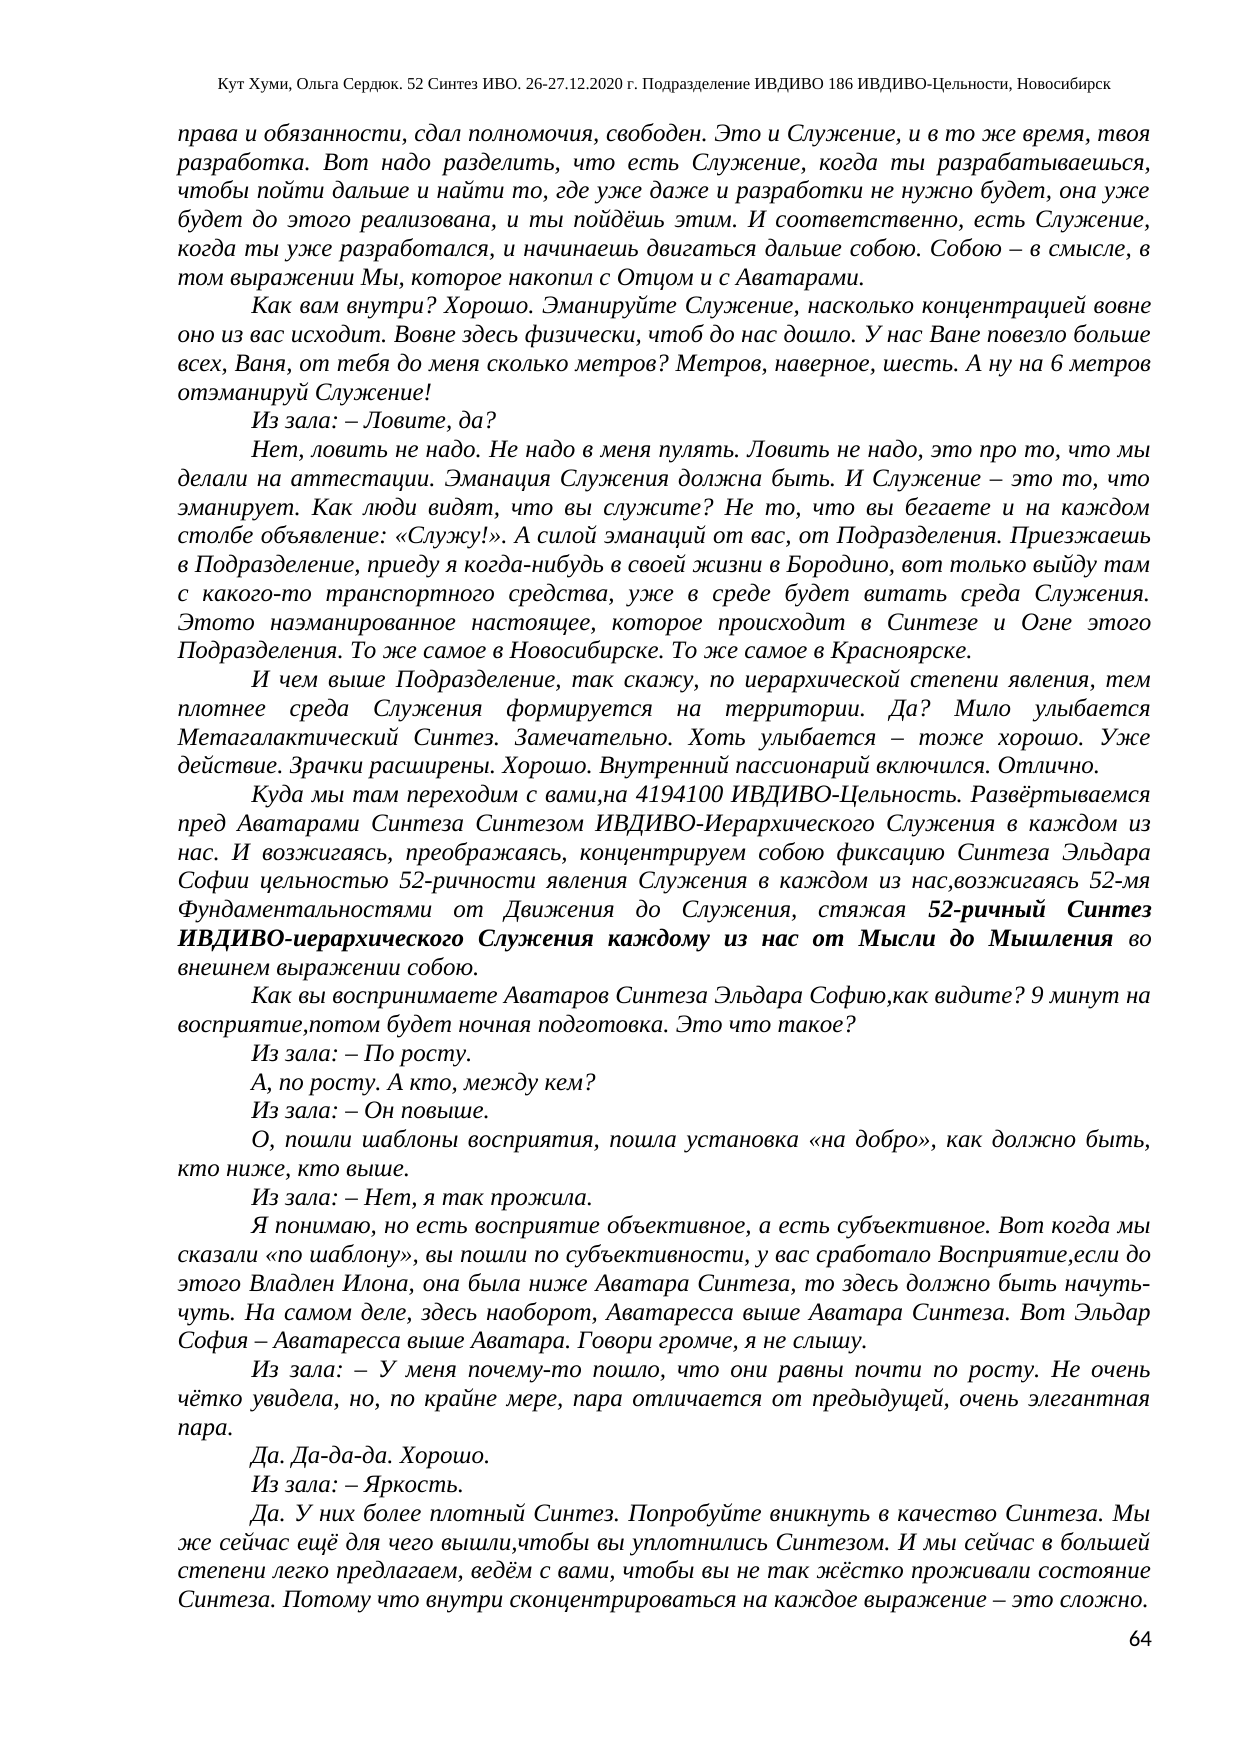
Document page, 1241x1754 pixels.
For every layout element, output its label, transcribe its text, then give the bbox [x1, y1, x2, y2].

text Как вам внутри? Хорошо. Эманируйте Служение, насколько концентрацией вовне оно из вас исходит. Вовне здесь физически, чтоб до нас дошло. У нас Ване повезло больше всех, Ваня, от тебя до меня сколько метров? Метров, наверное, шесть. А ну на 6 метров отэманируй Служение! [177, 291, 1152, 406]
text Как вы воспринимаете Аватаров Синтеза Эльдара Софию,как видите? 9 минут на восприятие,потом будет ночная подготовка. Это что такое? [177, 981, 1152, 1038]
text Я понимаю, но есть восприятие объективное, а есть субъективное. Вот когда мы сказали «по шаблону», вы пошли по субъективности, у вас сработало Восприятие,если до этого Владлен Илона, она была ниже Аватара Синтеза, то здесь должно быть начуть-чуть. На самом деле, здесь наоборот, Аватаресса выше Аватара Синтеза. Вот Эльдар София – Аватаресса выше Аватара. Говори громче, я не слышу. [177, 1211, 1152, 1354]
text Из зала: – Он повыше. [177, 1096, 1152, 1124]
text Из зала: – По росту. [177, 1038, 1152, 1067]
text Нет, ловить не надо. Не надо в меня пулять. Ловить не надо, это про то, что мы делали на аттестации. Эманация Служения должна быть. И Служение – это то, что эманирует. Как люди видят, что вы служите? Не то, что вы бегаете и на каждом столбе объявление: «Служу!». А силой эманаций от вас, от Подразделения. Приезжаешь в Подразделение, приеду я когда-нибудь в своей жизни в Бородино, вот только выйду там с какого-то транспортного средства, уже в среде будет витать среда Служения. Этото наэманированное настоящее, которое происходит в Синтезе и Огне этого Подразделения. То же самое в Новосибирске. То же самое в Красноярске. [177, 434, 1152, 664]
text Куда мы там переходим с вами,на 4194100 ИВДИВО-Цельность. Развёртываемся пред Аватарами Синтеза Синтезом ИВДИВО-Иерархического Служения в каждом из нас. И возжигаясь, преображаясь, концентрируем собою фиксацию Синтеза Эльдара Софии цельностью 52-ричности явления Служения в каждом из нас,возжигаясь 52-мя Фундаментальностями от Движения до Служения, стяжая 52-ричный Синтез ИВДИВО-иерархического Служения каждому из нас от Мысли до Мышления во внешнем выражении собою. [177, 779, 1152, 981]
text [177, 118, 1152, 291]
text А, по росту. А кто, между кем? [177, 1067, 1152, 1096]
text Из зала: – Нет, я так прожила. [177, 1182, 1152, 1211]
text Да. У них более плотный Синтез. Попробуйте вникнуть в качество Синтеза. Мы же сейчас ещё для чего вышли,чтобы вы уплотнились Синтезом. И мы сейчас в большей степени легко предлагаем, ведём с вами, чтобы вы не так жёстко проживали состояние Синтеза. Потому что внутри сконцентрироваться на каждое выражение – это сложно. [177, 1498, 1152, 1613]
text Из зала: – Ловите, да? [177, 406, 1152, 434]
text Да. Да-да-да. Хорошо. [177, 1441, 1152, 1469]
text И чем выше Подразделение, так скажу, по иерархической степени явления, тем плотнее среда Служения формируется на территории. Да? Мило улыбается Метагалактический Синтез. Замечательно. Хоть улыбается – тоже хорошо. Уже действие. Зрачки расширены. Хорошо. Внутренний пассионарий включился. Отлично. [177, 664, 1152, 779]
text Из зала: – Яркость. [177, 1469, 1152, 1498]
text О, пошли шаблоны восприятия, пошла установка «на добро», как должно быть, кто ниже, кто выше. [177, 1124, 1152, 1182]
text Из зала: – У меня почему-то пошло, что они равны почти по росту. Не очень чётко увидела, но, по крайне мере, пара отличается от предыдущей, очень элегантная пара. [177, 1354, 1152, 1441]
